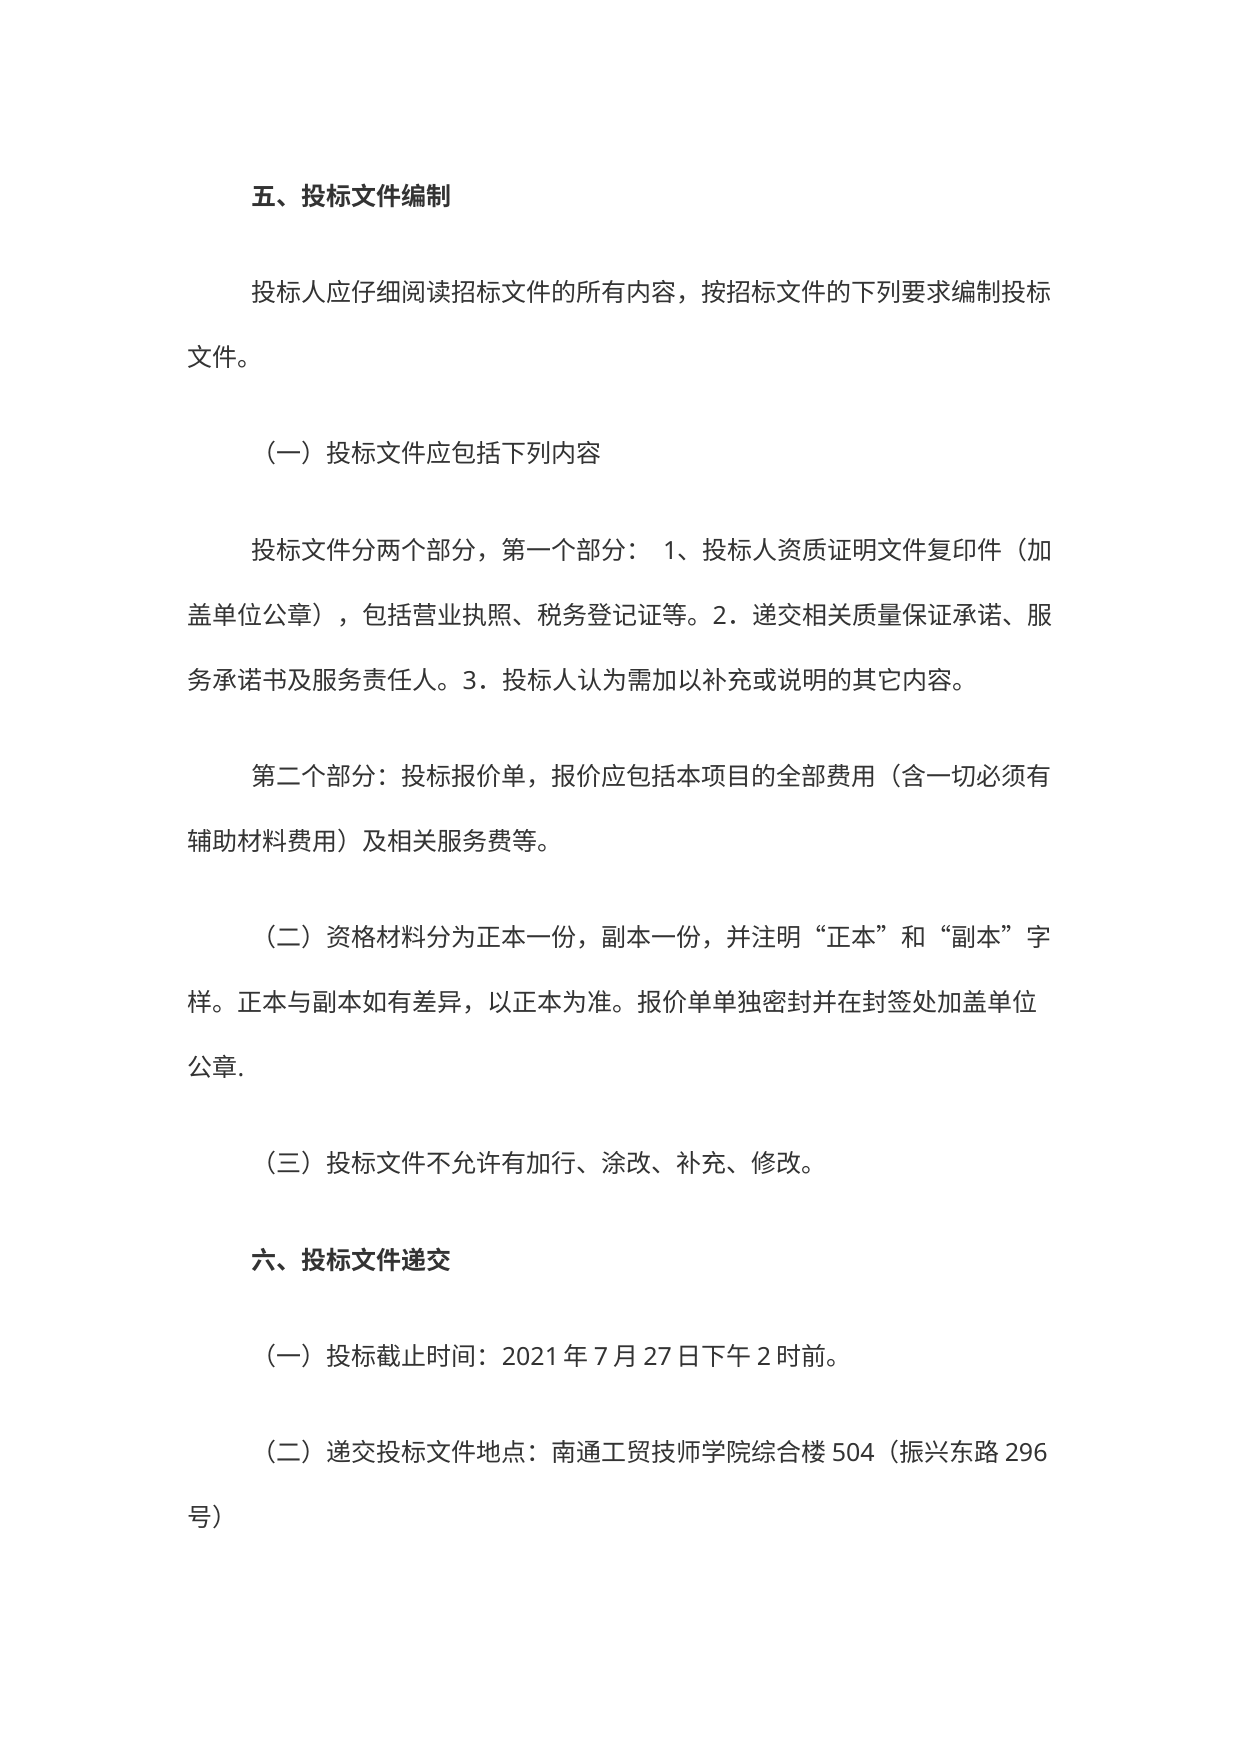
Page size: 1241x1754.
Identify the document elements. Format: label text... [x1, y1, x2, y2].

text 第二个部分：投标报价单，报价应包括本项目的全部费用（含一切必须有辅助材料费用）及相关服务费等。 [187, 742, 1053, 872]
text （二）资格材料分为正本一份，副本一份，并注明“正本”和“副本”字样。正本与副本如有差异，以正本为准。报价单单独密封并在封签处加盖单位公章. [187, 903, 1053, 1098]
text （一）投标文件应包括下列内容 [187, 419, 1053, 484]
text 五、投标文件编制 [187, 162, 1053, 227]
text 投标文件分两个部分，第一个部分： 1、投标人资质证明文件复印件（加盖单位公章），包括营业执照、税务登记证等。2．递交相关质量保证承诺、服务承诺书及服务责任人。3．投标人认为需加以补充或说明的其它内容。 [187, 516, 1053, 711]
text （一）投标截止时间：2021年7月27日下午2时前。 [187, 1322, 1053, 1387]
text 投标人应仔细阅读招标文件的所有内容，按招标文件的下列要求编制投标文件。 [187, 258, 1053, 388]
text 六、投标文件递交 [187, 1226, 1053, 1291]
text （三）投标文件不允许有加行、涂改、补充、修改。 [187, 1129, 1053, 1194]
text （二）递交投标文件地点：南通工贸技师学院综合楼504（振兴东路296号） [187, 1418, 1053, 1548]
